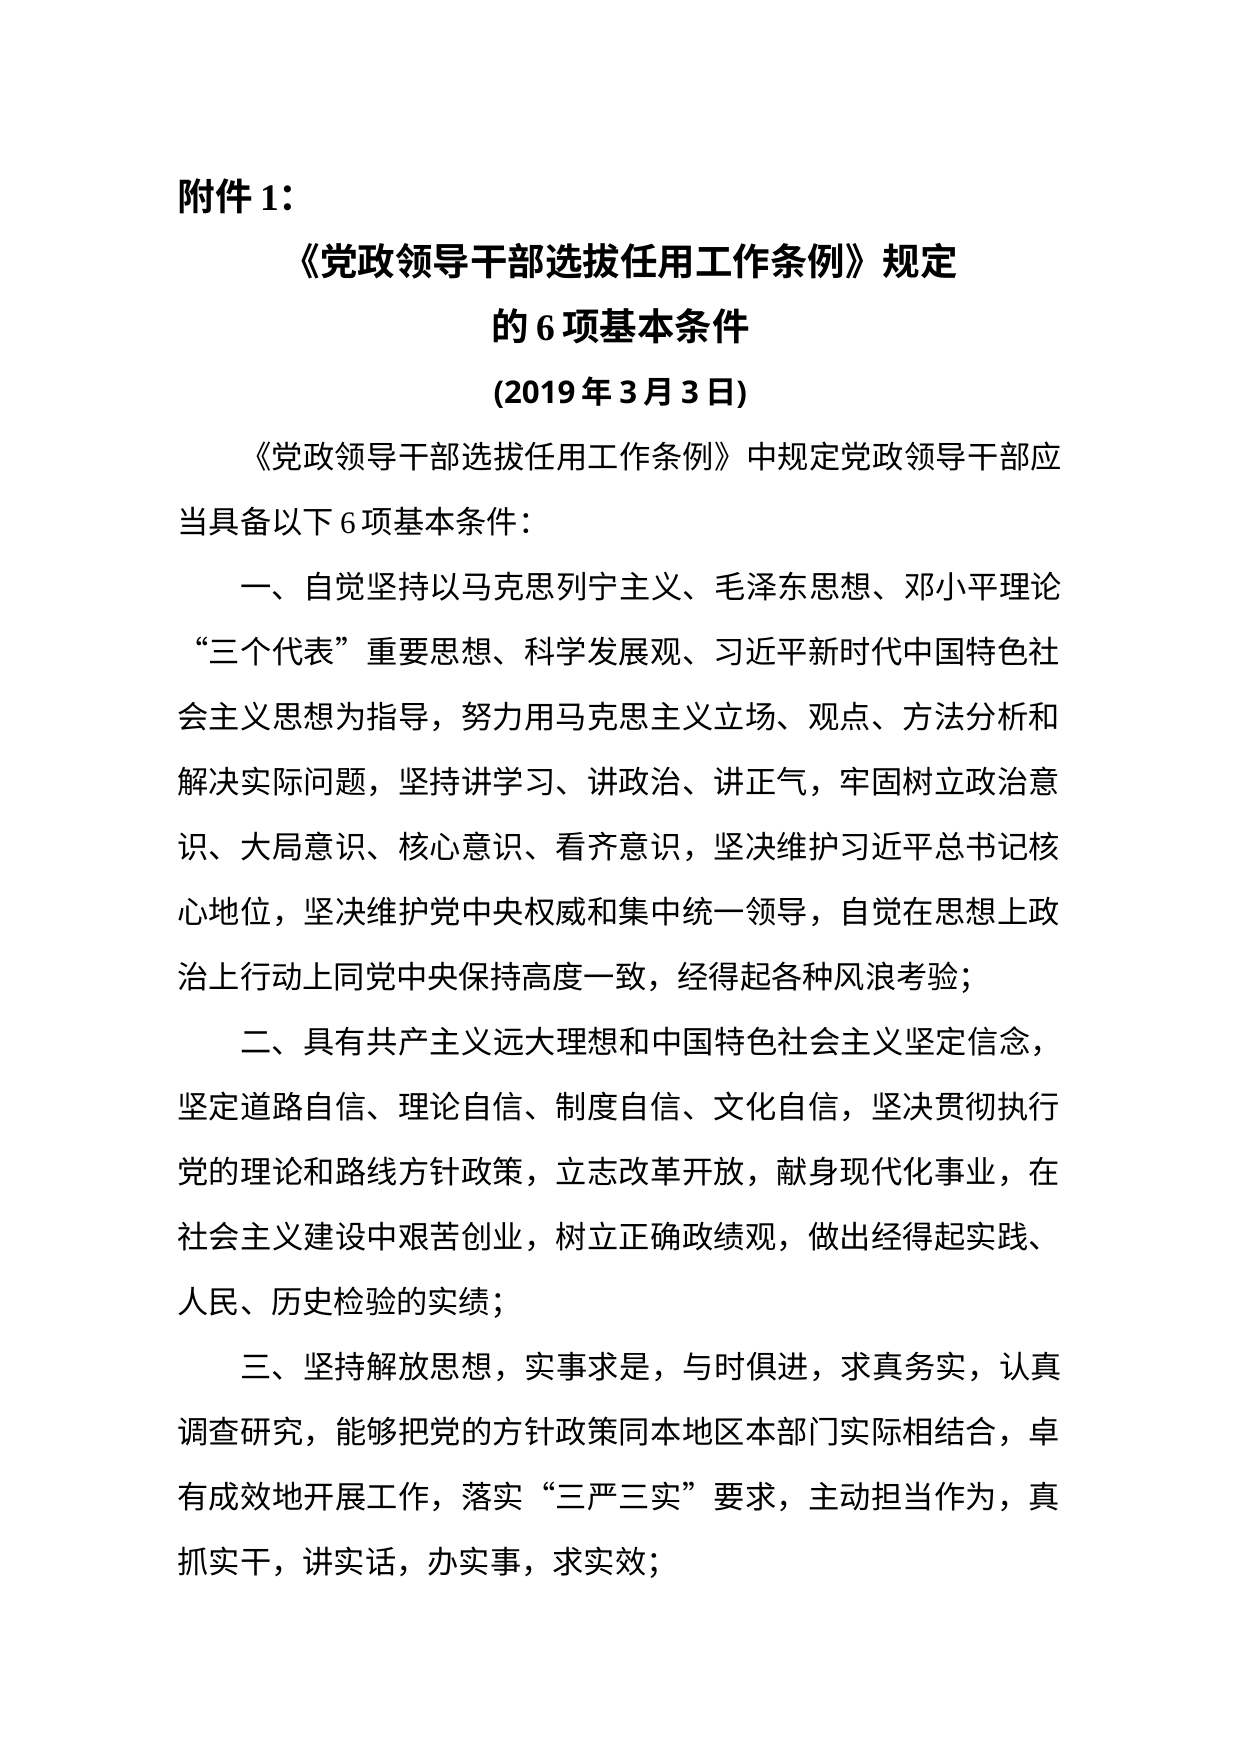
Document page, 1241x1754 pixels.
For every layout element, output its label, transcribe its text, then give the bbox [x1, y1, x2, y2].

text 《党政领导干部选拔任用工作条例》规定 [177, 227, 1063, 292]
text 《党政领导干部选拔任用工作条例》中规定党政领导干部应当具备以下6项基本条件： [177, 422, 1063, 552]
text 三、坚持解放思想，实事求是，与时俱进，求真务实，认真调查研究，能够把党的方针政策同本地区本部门实际相结合，卓有成效地开展工作，落实“三严三实”要求，主动担当作为，真抓实干，讲实话，办实事，求实效； [177, 1332, 1063, 1592]
text 的6项基本条件 [177, 292, 1063, 357]
text 二、具有共产主义远大理想和中国特色社会主义坚定信念，坚定道路自信、理论自信、制度自信、文化自信，坚决贯彻执行党的理论和路线方针政策，立志改革开放，献身现代化事业，在社会主义建设中艰苦创业，树立正确政绩观，做出经得起实践、人民、历史检验的实绩； [177, 1007, 1063, 1332]
text 附件1： [177, 162, 1063, 227]
text 一、自觉坚持以马克思列宁主义、毛泽东思想、邓小平理论、“三个代表”重要思想、科学发展观、习近平新时代中国特色社会主义思想为指导，努力用马克思主义立场、观点、方法分析和解决实际问题，坚持讲学习、讲政治、讲正气，牢固树立政治意识、大局意识、核心意识、看齐意识，坚决维护习近平总书记核心地位，坚决维护党中央权威和集中统一领导，自觉在思想上政治上行动上同党中央保持高度一致，经得起各种风浪考验； [177, 552, 1063, 1007]
text (2019年3月3日) [177, 357, 1063, 422]
